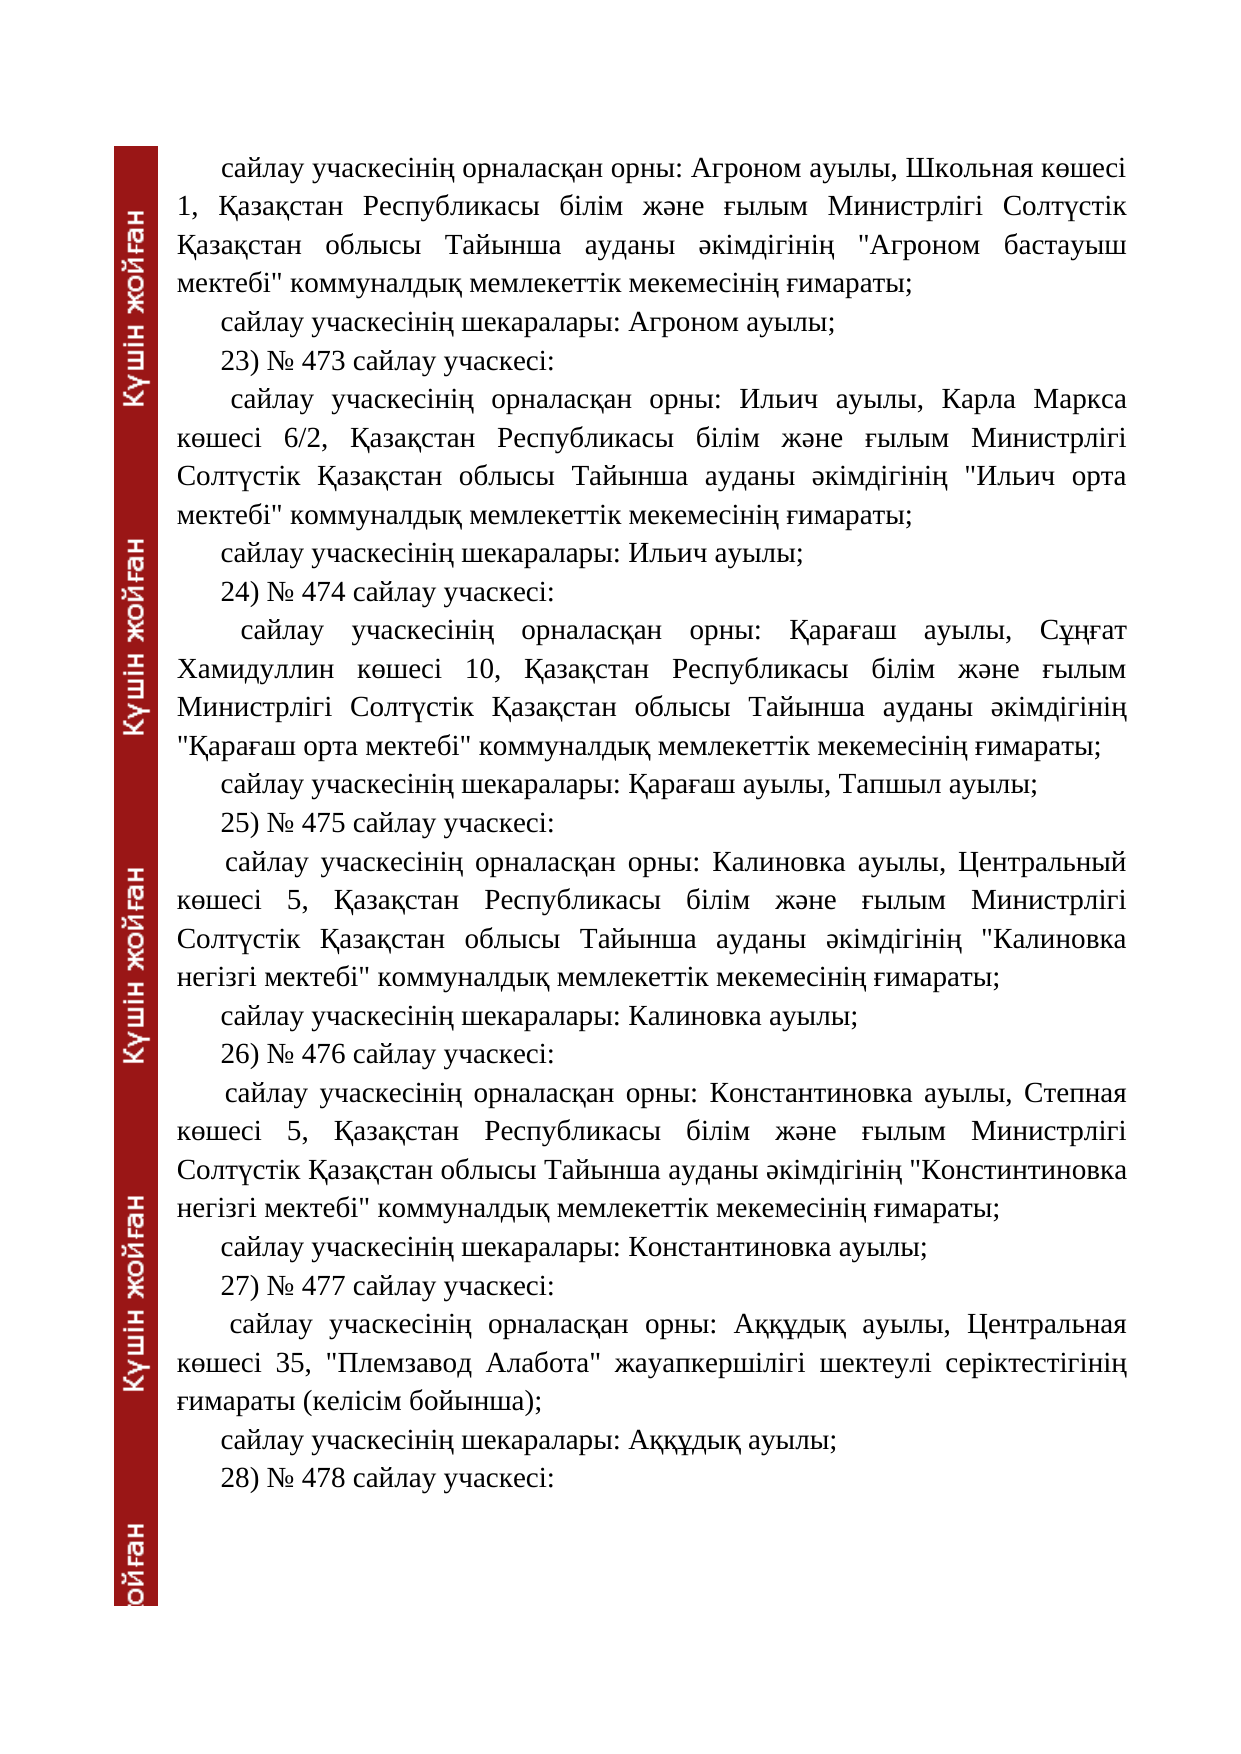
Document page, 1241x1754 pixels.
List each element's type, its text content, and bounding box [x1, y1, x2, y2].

text сайлау учаскесінің орналасқан орны: Қарағаш ауылы, Сұңғат Хамидуллин көшесі 10, Қазақстан Республикасы білім және ғылым Министрлігі Солтүстік Қазақстан облысы Тайынша ауданы әкімдігінің "Қарағаш орта мектебі" коммуналдық мемлекеттік мекемесінің ғимараты; [112, 612, 1128, 762]
picture [114, 1417, 158, 1422]
text сайлау учаскесінің орналасқан орны: Ильич ауылы, Карла Маркса көшесі 6/2, Қазақстан Республикасы білім және ғылым Министрлігі Солтүстік Қазақстан облысы Тайынша ауданы әкімдігінің "Ильич орта мектебі" коммуналдық мемлекеттік мекемесінің ғимараты; [112, 381, 1128, 530]
text 25) № 475 сайлау учаскесі: [112, 805, 1128, 839]
picture [114, 569, 158, 574]
text сайлау учаскесінің шекаралары: Қарағаш ауылы, Тапшыл ауылы; [112, 767, 1128, 800]
text сайлау учаскесінің орналасқан орны: Агроном ауылы, Школьная көшесі 1, Қазақстан Республикасы білім және ғылым Министрлігі Солтүстік Қазақстан облысы Тайынша ауданы әкімдігінің "Агроном бастауыш мектебі" коммуналдық мемлекеттік мекемесінің ғимараты; [112, 150, 1128, 299]
text сайлау учаскесінің шекаралары: Ильич ауылы; [112, 535, 1128, 569]
picture [114, 800, 158, 805]
text сайлау учаскесінің шекаралары: Калиновка ауылы; [112, 998, 1128, 1031]
text 23) № 473 сайлау учаскесі: [112, 343, 1128, 376]
picture [114, 1494, 158, 1606]
picture [114, 1224, 158, 1229]
text сайлау учаскесінің орналасқан орны: Аққұдық ауылы, Центральная көшесі 35, "Племзавод Алабота" жауапкершілігі шектеулі серіктестігінің ғимараты (келісім бойынша); [112, 1306, 1128, 1417]
text сайлау учаскесінің орналасқан орны: Константиновка ауылы, Степная көшесі 5, Қазақстан Республикасы білім және ғылым Министрлігі Солтүстік Қазақстан облысы Тайынша ауданы әкімдігінің "Констинтиновка негізгі мектебі" коммуналдық мемлекеттік мекемесінің ғимараты; [112, 1075, 1128, 1224]
picture [114, 530, 158, 535]
text 28) № 478 сайлау учаскесі: [112, 1460, 1128, 1494]
picture [114, 1263, 158, 1268]
text сайлау учаскесінің шекаралары: Константиновка ауылы; [112, 1229, 1128, 1263]
picture [114, 376, 158, 381]
picture [114, 146, 158, 150]
picture [114, 1301, 158, 1306]
text сайлау учаскесінің шекаралары: Аққұдық ауылы; [112, 1422, 1128, 1455]
picture [114, 993, 158, 998]
picture [114, 1070, 158, 1075]
picture [114, 839, 158, 844]
text 27) № 477 сайлау учаскесі: [112, 1268, 1128, 1301]
picture [114, 607, 158, 612]
picture [114, 338, 158, 343]
picture [114, 299, 158, 304]
picture [114, 1031, 158, 1036]
picture [114, 762, 158, 767]
text сайлау учаскесінің орналасқан орны: Калиновка ауылы, Центральный көшесі 5, Қазақстан Республикасы білім және ғылым Министрлігі Солтүстік Қазақстан облысы Тайынша ауданы әкімдігінің "Калиновка негізгі мектебі" коммуналдық мемлекеттік мекемесінің ғимараты; [112, 844, 1128, 993]
text 24) № 474 сайлау учаскесі: [112, 574, 1128, 607]
text сайлау учаскесінің шекаралары: Агроном ауылы; [112, 304, 1128, 338]
picture [114, 1455, 158, 1460]
text 26) № 476 сайлау учаскесі: [112, 1036, 1128, 1070]
